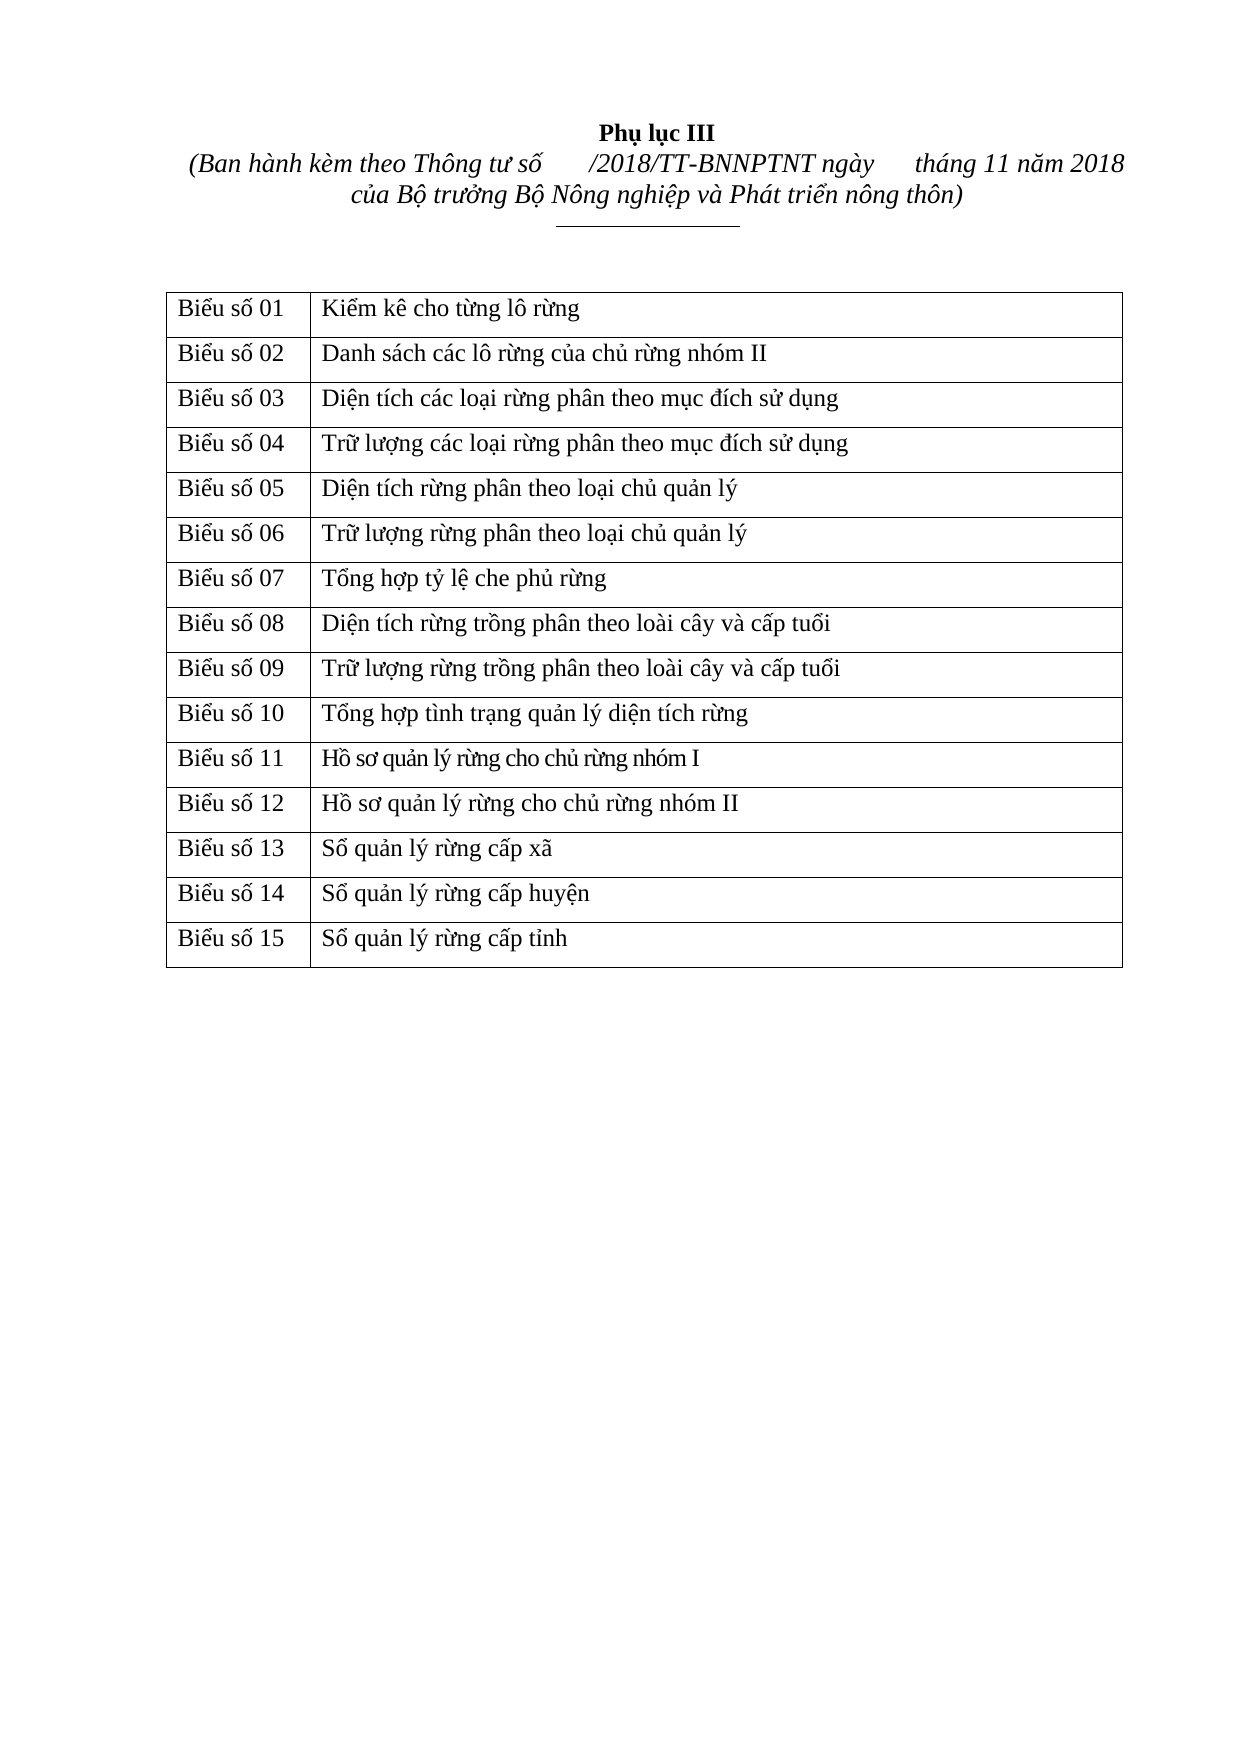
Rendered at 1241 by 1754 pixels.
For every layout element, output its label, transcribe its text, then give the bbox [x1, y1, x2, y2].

table_cell Biểu số 15 [167, 923, 310, 967]
table_cell Biểu số 12 [167, 788, 310, 832]
table_cell Biểu số 13 [167, 833, 310, 877]
table_cell Biểu số 02 [167, 338, 310, 382]
table_cell Tổng hợp tỷ lệ che phủ rừng [311, 563, 1122, 607]
text (Ban hành kèm theo Thông tư số /2018/TT-BNNPTNT ngày tháng 11 năm 2018 của Bộ trưởng Bộ Nông nghiệp và Phát triển nông thôn) [177, 147, 1137, 209]
table_cell Biểu số 11 [167, 743, 310, 787]
text Phụ lục III [177, 118, 1137, 147]
table_cell Trữ lượng các loại rừng phân theo mục đích sử dụng [311, 428, 1122, 472]
table_cell Biểu số 14 [167, 878, 310, 922]
table_cell Diện tích các loại rừng phân theo mục đích sử dụng [311, 383, 1122, 427]
table_header Biểu số 01 [167, 293, 310, 337]
table_cell Tổng hợp tình trạng quản lý diện tích rừng [311, 698, 1122, 742]
table_cell Trữ lượng rừng trồng phân theo loài cây và cấp tuổi [311, 653, 1122, 697]
table_cell Sổ quản lý rừng cấp tỉnh [311, 923, 1122, 967]
table_cell Biểu số 09 [167, 653, 310, 697]
table_cell Biểu số 08 [167, 608, 310, 652]
table_cell Hồ sơ quản lý rừng cho chủ rừng nhóm I [311, 743, 1122, 787]
table_cell Biểu số 06 [167, 518, 310, 562]
table_cell Biểu số 07 [167, 563, 310, 607]
table_cell Biểu số 10 [167, 698, 310, 742]
table_cell Sổ quản lý rừng cấp xã [311, 833, 1122, 877]
table_cell Danh sách các lô rừng của chủ rừng nhóm II [311, 338, 1122, 382]
table_cell Diện tích rừng phân theo loại chủ quản lý [311, 473, 1122, 517]
table_cell Trữ lượng rừng phân theo loại chủ quản lý [311, 518, 1122, 562]
table_cell Biểu số 04 [167, 428, 310, 472]
table_cell Biểu số 05 [167, 473, 310, 517]
table_cell Biểu số 03 [167, 383, 310, 427]
table_cell Sổ quản lý rừng cấp huyện [311, 878, 1122, 922]
table_header Kiểm kê cho từng lô rừng [311, 293, 1122, 337]
table_cell Diện tích rừng trồng phân theo loài cây và cấp tuổi [311, 608, 1122, 652]
table_cell Hồ sơ quản lý rừng cho chủ rừng nhóm II [311, 788, 1122, 832]
